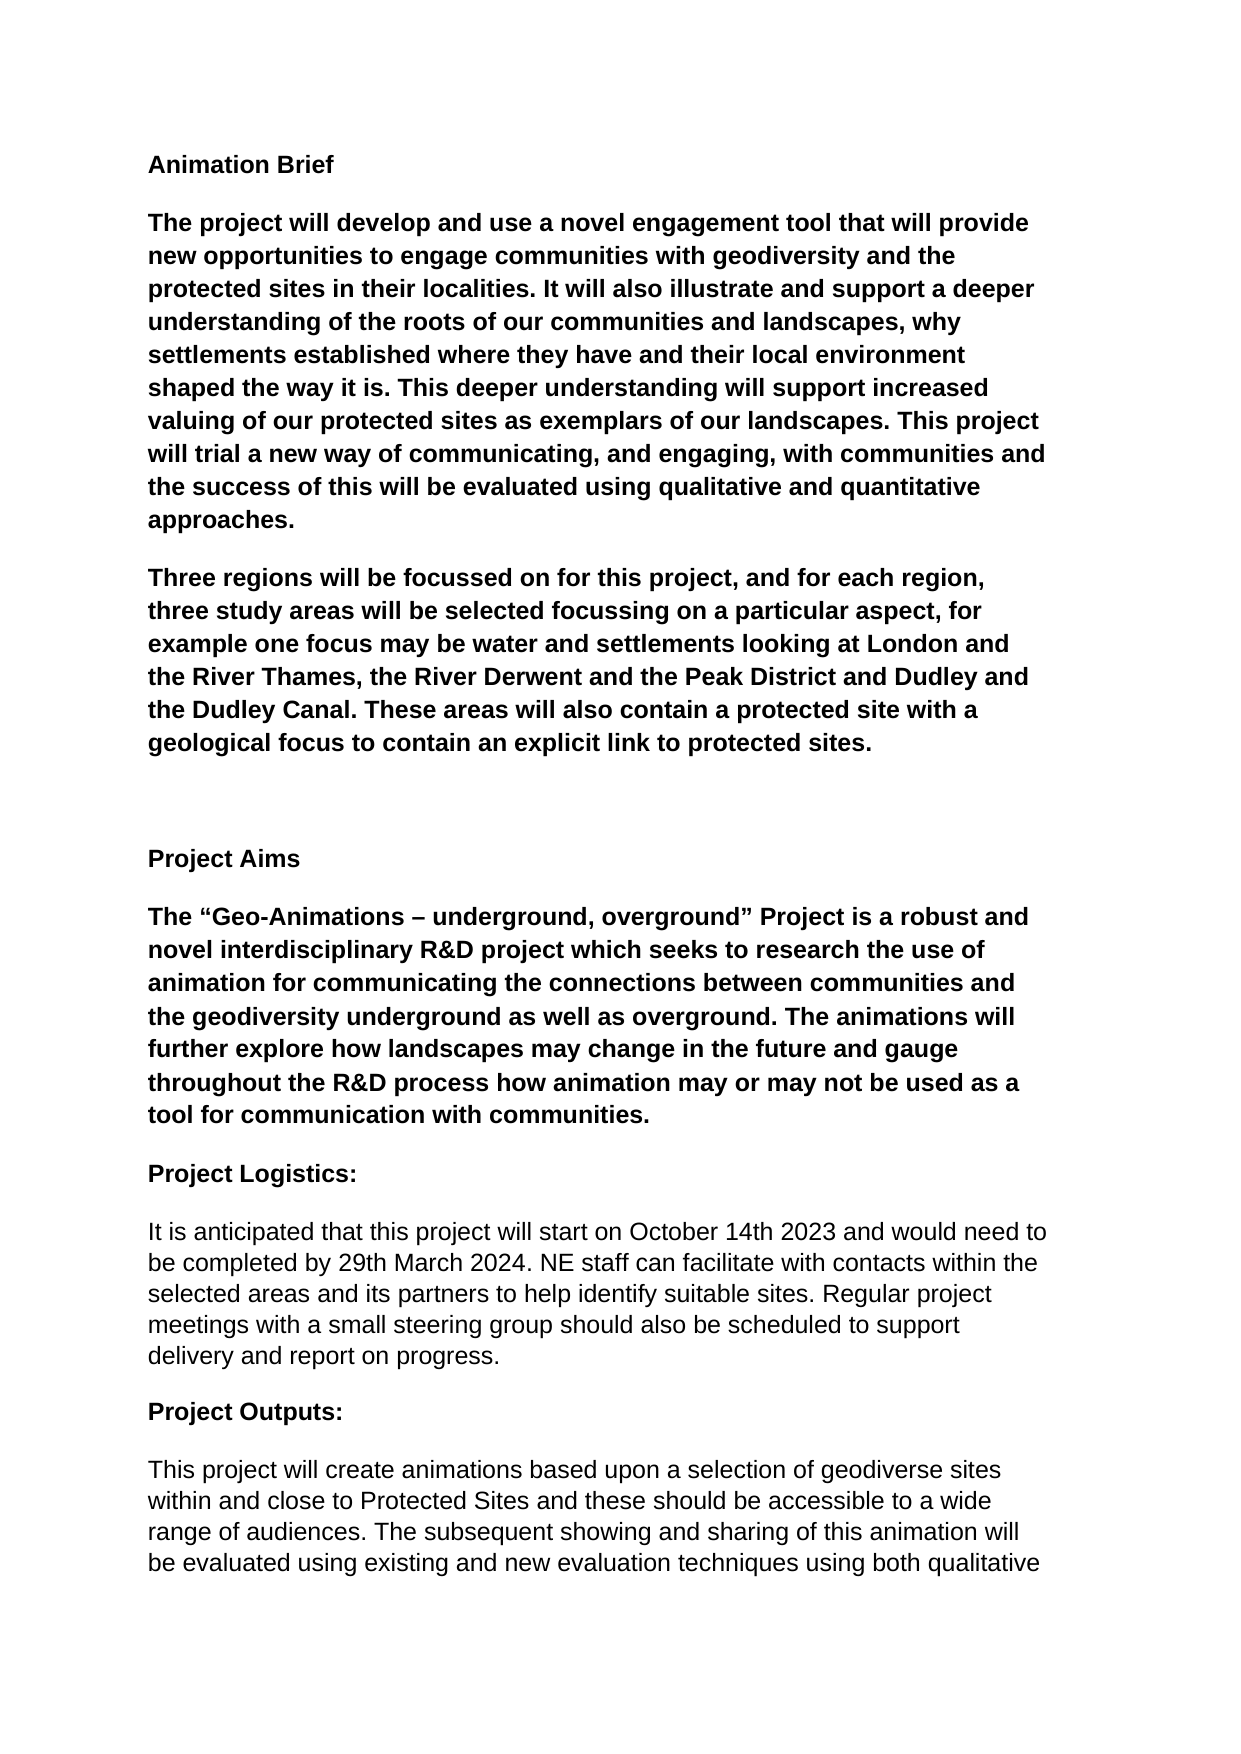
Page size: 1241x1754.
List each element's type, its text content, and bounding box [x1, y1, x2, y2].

subtitle Project Aims [148, 844, 1048, 873]
subtitle Animation Brief [148, 150, 1048, 179]
subtitle Project Outputs: [148, 1397, 1048, 1426]
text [148, 1455, 1048, 1577]
text It is anticipated that this project will start on October 14th 2023 and would need to be completed by 29th March 2024. NE staff can facilitate with contacts within the selected areas and its partners to help identify suitable sites. Regular project meetings with a small steering group should also be scheduled to support delivery and report on progress. [148, 1217, 1048, 1369]
subtitle The “Geo-Animations – underground, overground” Project is a robust and novel interdisciplinary R&D project which seeks to research the use of animation for communicating the connections between communities and the geodiversity underground as well as overground. The animations will further explore how landscapes may change in the future and gauge throughout the R&D process how animation may or may not be used as a tool for communication with communities. [148, 902, 1048, 1129]
subtitle The project will develop and use a novel engagement tool that will provide new opportunities to engage communities with geodiversity and the protected sites in their localities. It will also illustrate and support a deeper understanding of the roots of our communities and landscapes, why settlements established where they have and their local environment shaped the way it is. This deeper understanding will support increased valuing of our protected sites as exemplars of our landscapes. This project will trial a new way of communicating, and engaging, with communities and the success of this will be evaluated using qualitative and quantitative approaches. [148, 208, 1048, 534]
subtitle Project Logistics: [148, 1158, 1048, 1187]
subtitle Three regions will be focussed on for this project, and for each region, three study areas will be selected focussing on a particular aspect, for example one focus may be water and settlements looking at London and the River Thames, the River Derwent and the Peak District and Dudley and the Dudley Canal. These areas will also contain a protected site with a geological focus to contain an explicit link to protected sites. [148, 563, 1048, 757]
